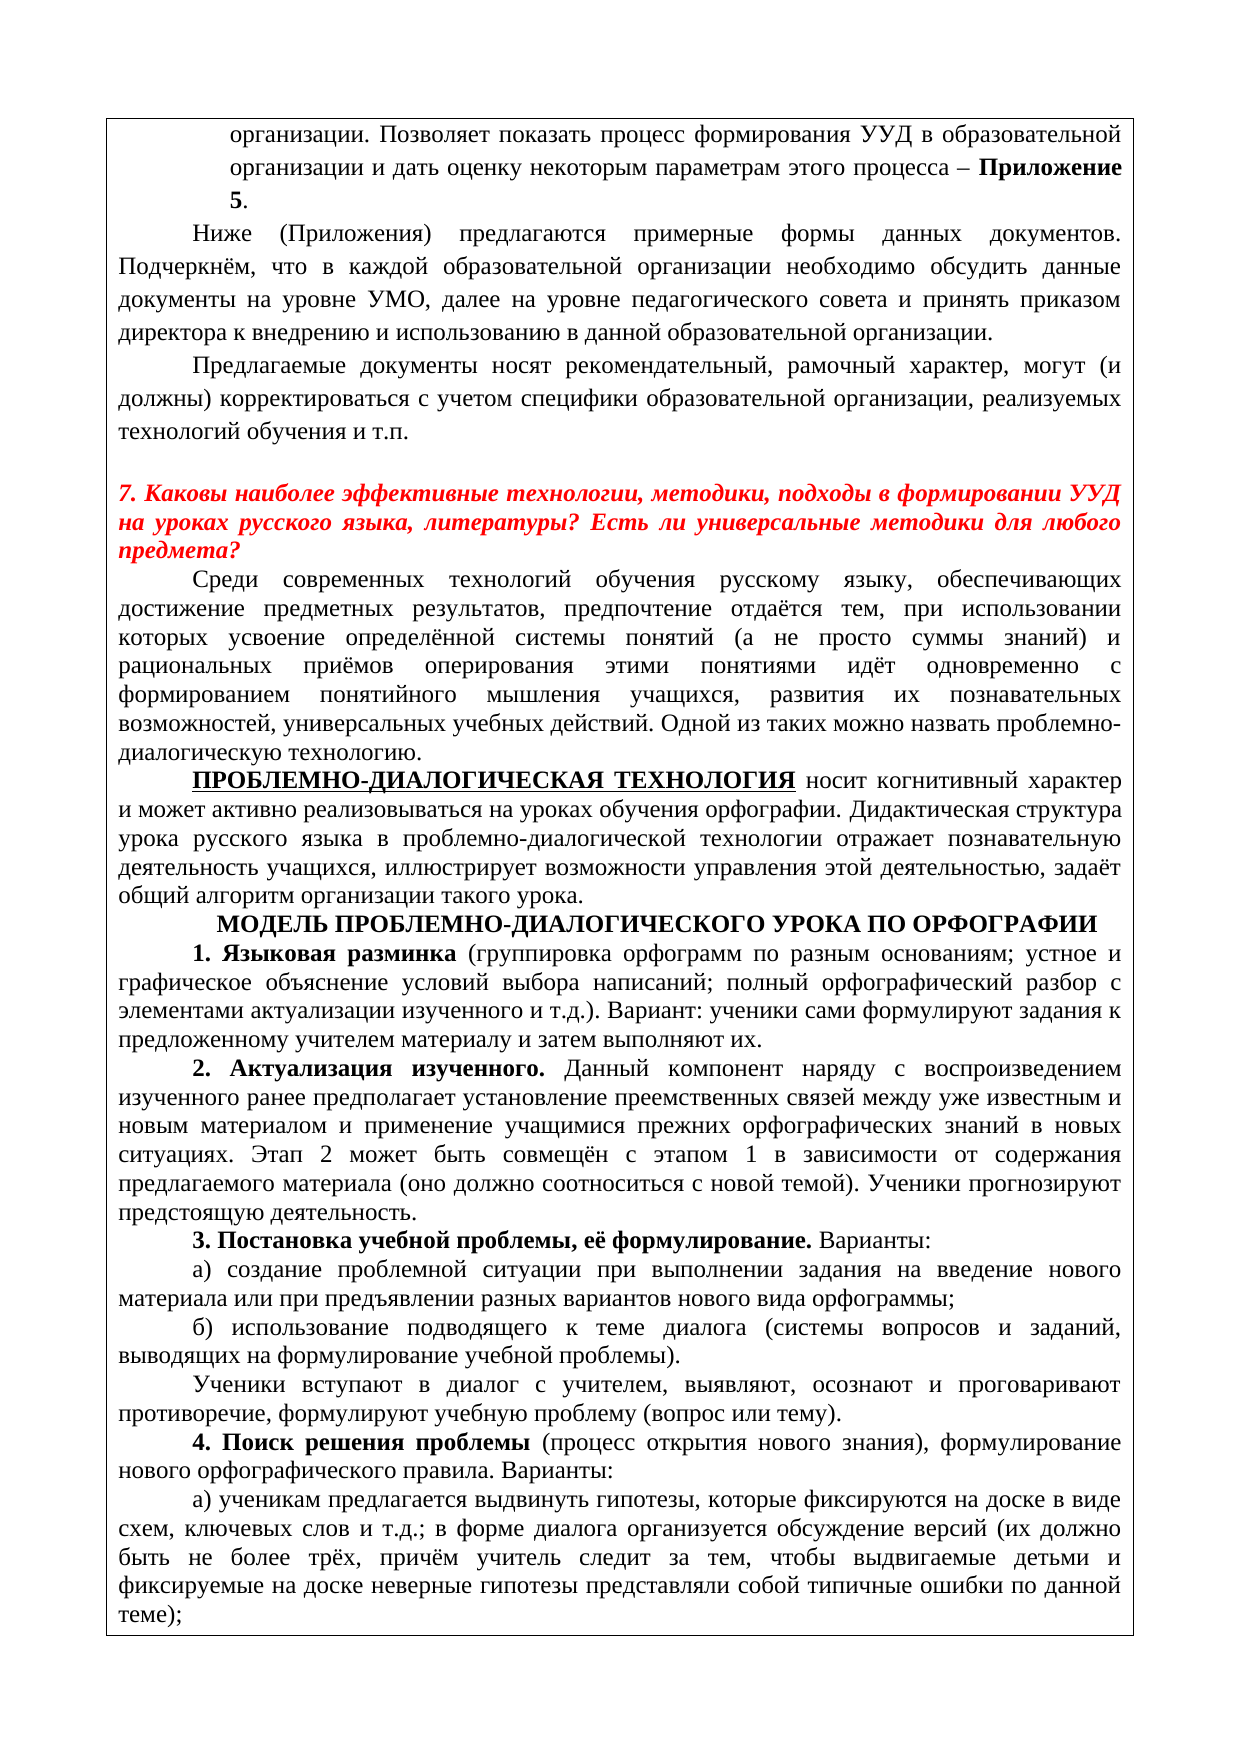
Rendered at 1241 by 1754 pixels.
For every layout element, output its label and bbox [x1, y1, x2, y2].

table_header [107, 119, 1133, 1635]
